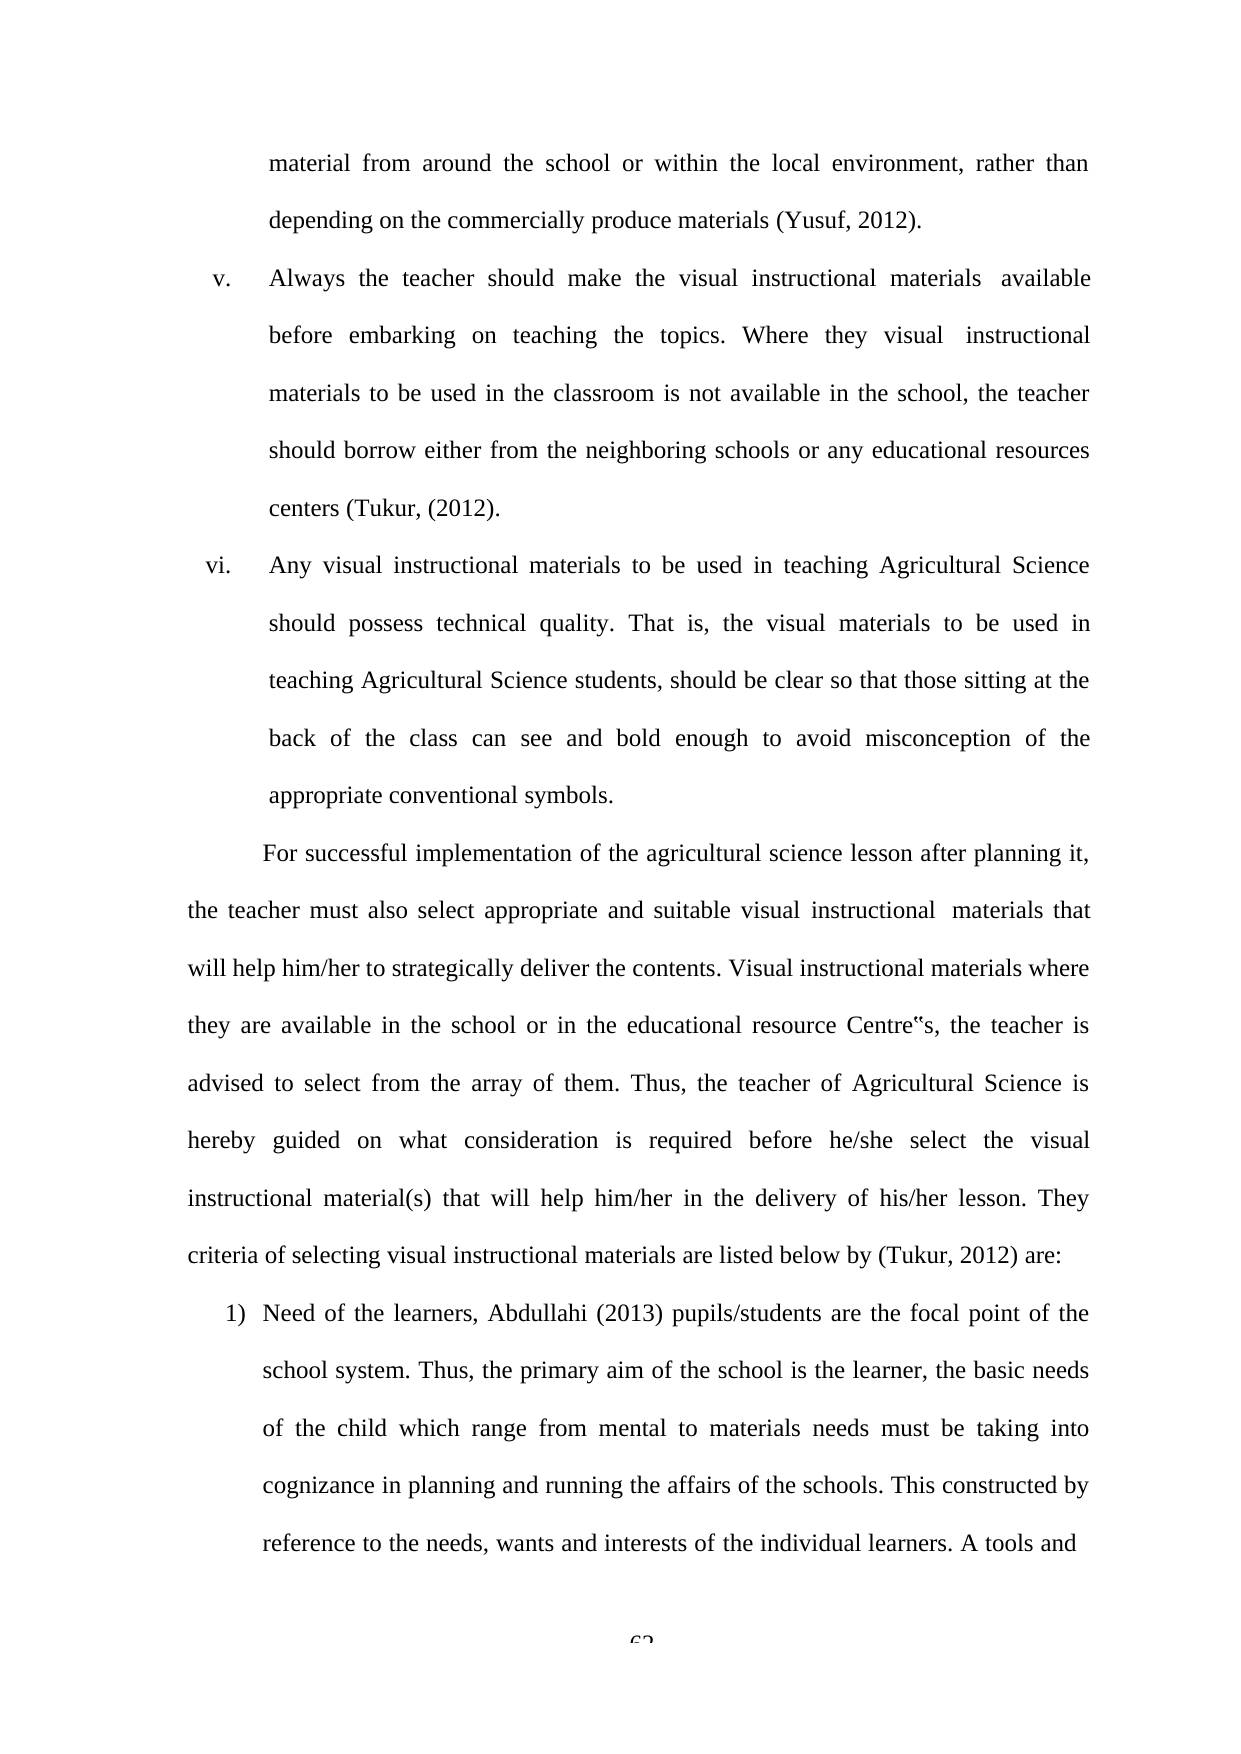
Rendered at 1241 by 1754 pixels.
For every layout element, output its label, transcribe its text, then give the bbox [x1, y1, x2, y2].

list Always the teacher should make the visual instructional materials available before embarking on teaching the topics. Where they visual instructional materials to be used in the classroom is not available in the school, the teacher should borrow either from the neighboring schools or any educational resources centers (Tukur, (2012). [212, 263, 1091, 522]
text For successful implementation of the agricultural science lesson after planning it, the teacher must also select appropriate and suitable visual instructional materials that will help him/her to strategically deliver the contents. Visual instructional materials where they are available in the school or in the educational resource Centre‟s, the teacher is advised to select from the array of them. Thus, the teacher of Agricultural Science is hereby guided on what consideration is required before he/she select the visual instructional material(s) that will help him/her in the delivery of his/her lesson. They criteria of selecting visual instructional materials are listed below by (Tukur, 2012) are: [187, 838, 1091, 1269]
list Any visual instructional materials to be used in teaching Agricultural Science should possess technical quality. That is, the visual materials to be used in teaching Agricultural Science students, should be clear so that those sitting at the back of the class can see and bold enough to avoid misconception of the appropriate conventional symbols. [205, 550, 1091, 809]
list Need of the learners, Abdullahi (2013) pupils/students are the focal point of the school system. Thus, the primary aim of the school is the learner, the basic needs of the child which range from mental to materials needs must be taking into cognizance in planning and running the affairs of the schools. This constructed by reference to the needs, wants and interests of the individual learners. A tools and [225, 1298, 1091, 1557]
text material from around the school or within the local environment, rather than depending on the commercially produce materials (Yusuf, 2012). [269, 148, 1090, 234]
